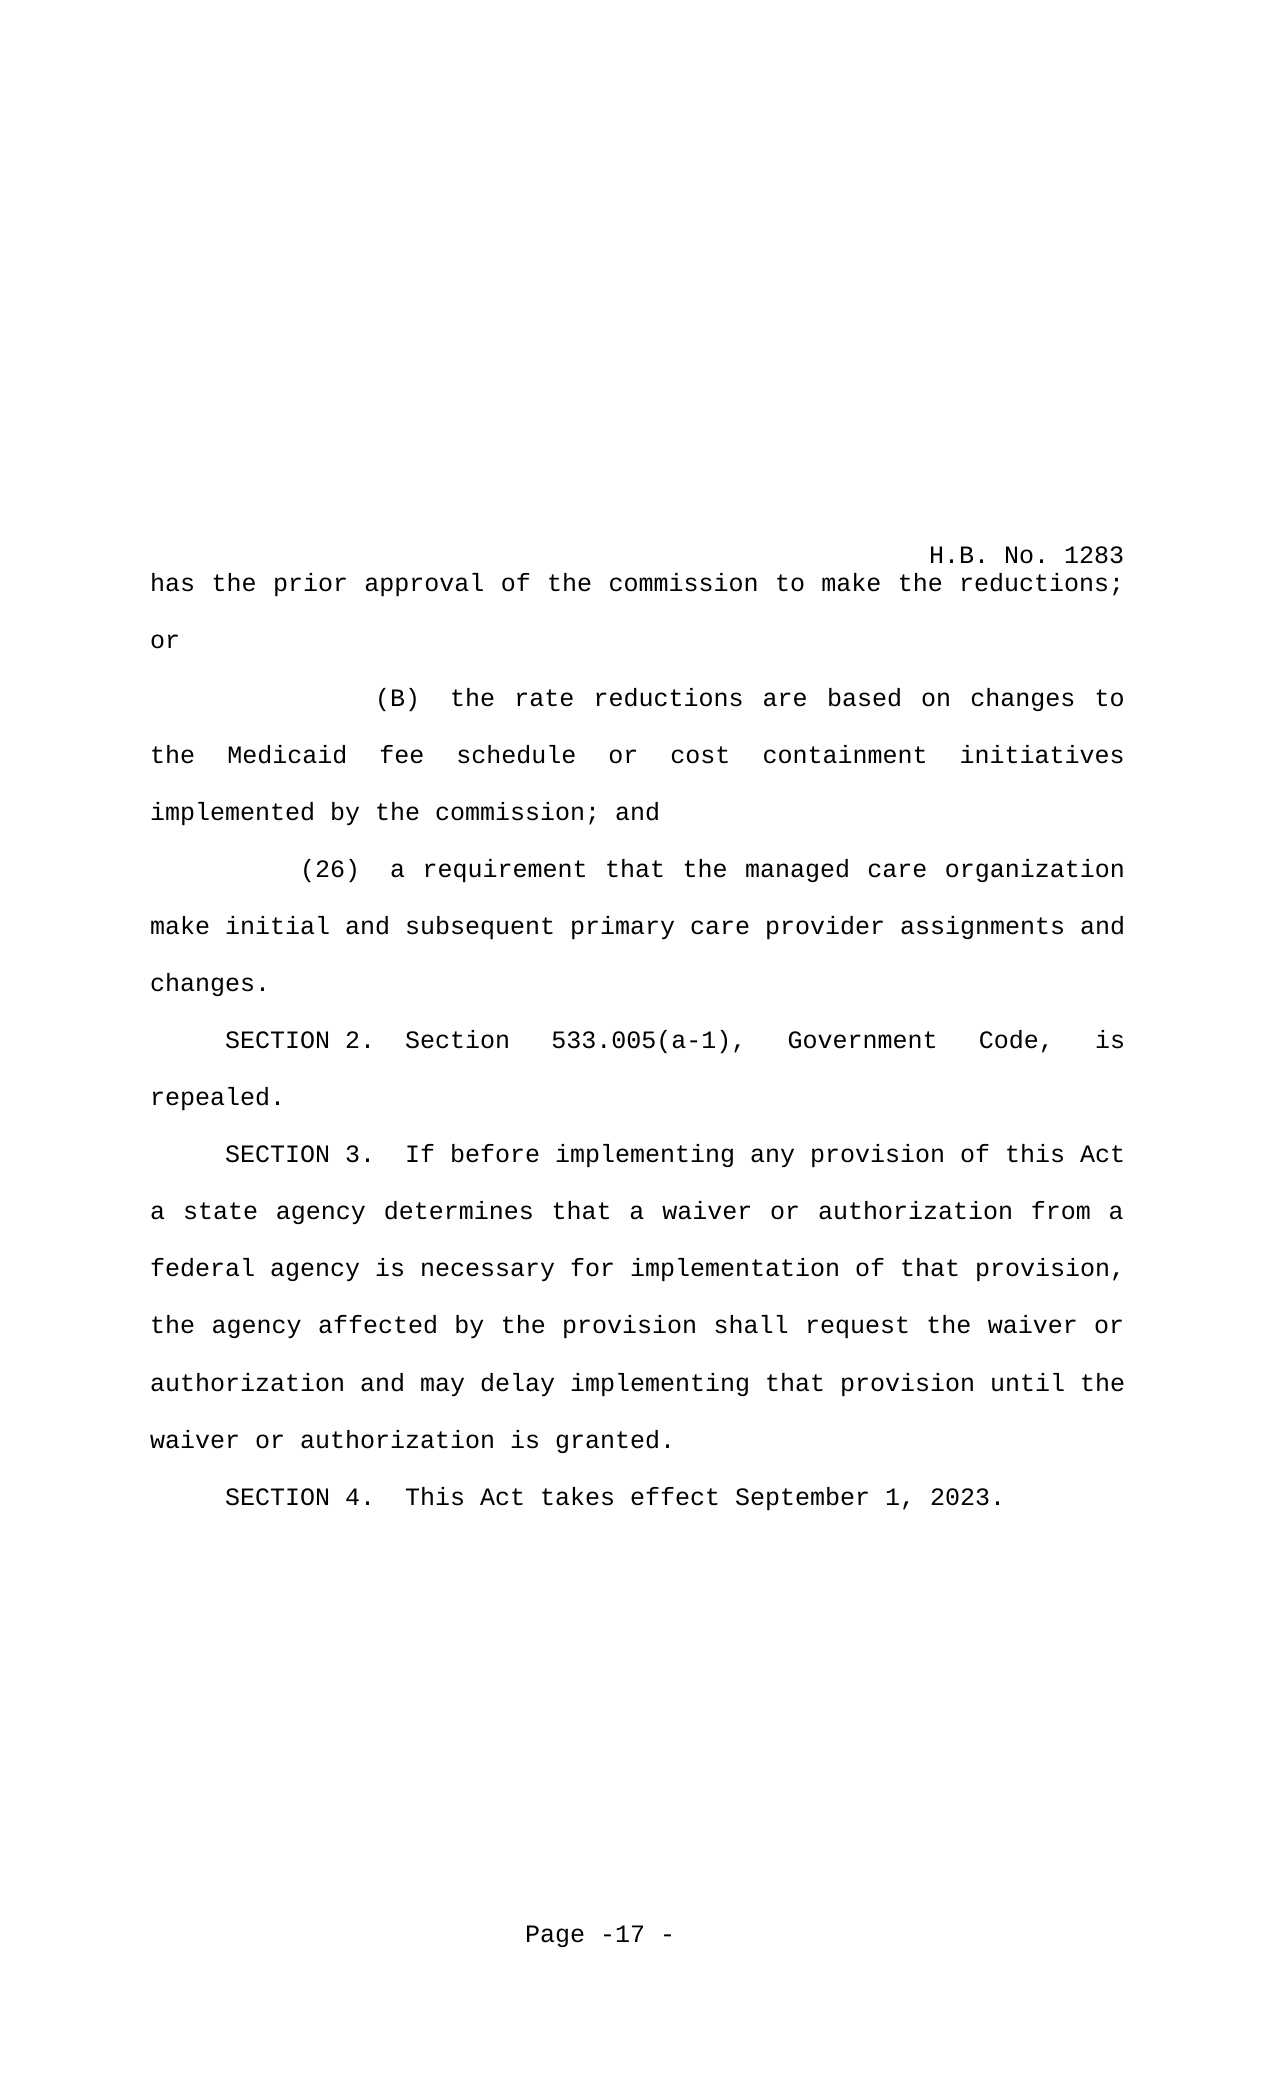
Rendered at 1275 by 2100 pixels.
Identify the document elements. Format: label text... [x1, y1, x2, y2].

text (26) a requirement that the managed care organization make initial and subsequent primary care provider assignments and changes. [150, 856, 1125, 999]
text (B) the rate reductions are based on changes to the Medicaid fee schedule or cost containment initiatives implemented by the commission; and [150, 685, 1125, 828]
text SECTION 3. If before implementing any provision of this Act a state agency determines that a waiver or authorization from a federal agency is necessary for implementation of that provision, the agency affected by the provision shall request the waiver or authorization and may delay implementing that provision until the waiver or authorization is granted. [150, 1142, 1125, 1456]
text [150, 571, 1125, 656]
text SECTION 2. Section 533.005(a-1), Government Code, is repealed. [150, 1027, 1125, 1113]
text SECTION 4. This Act takes effect September 1, 2023. [150, 1484, 1125, 1513]
